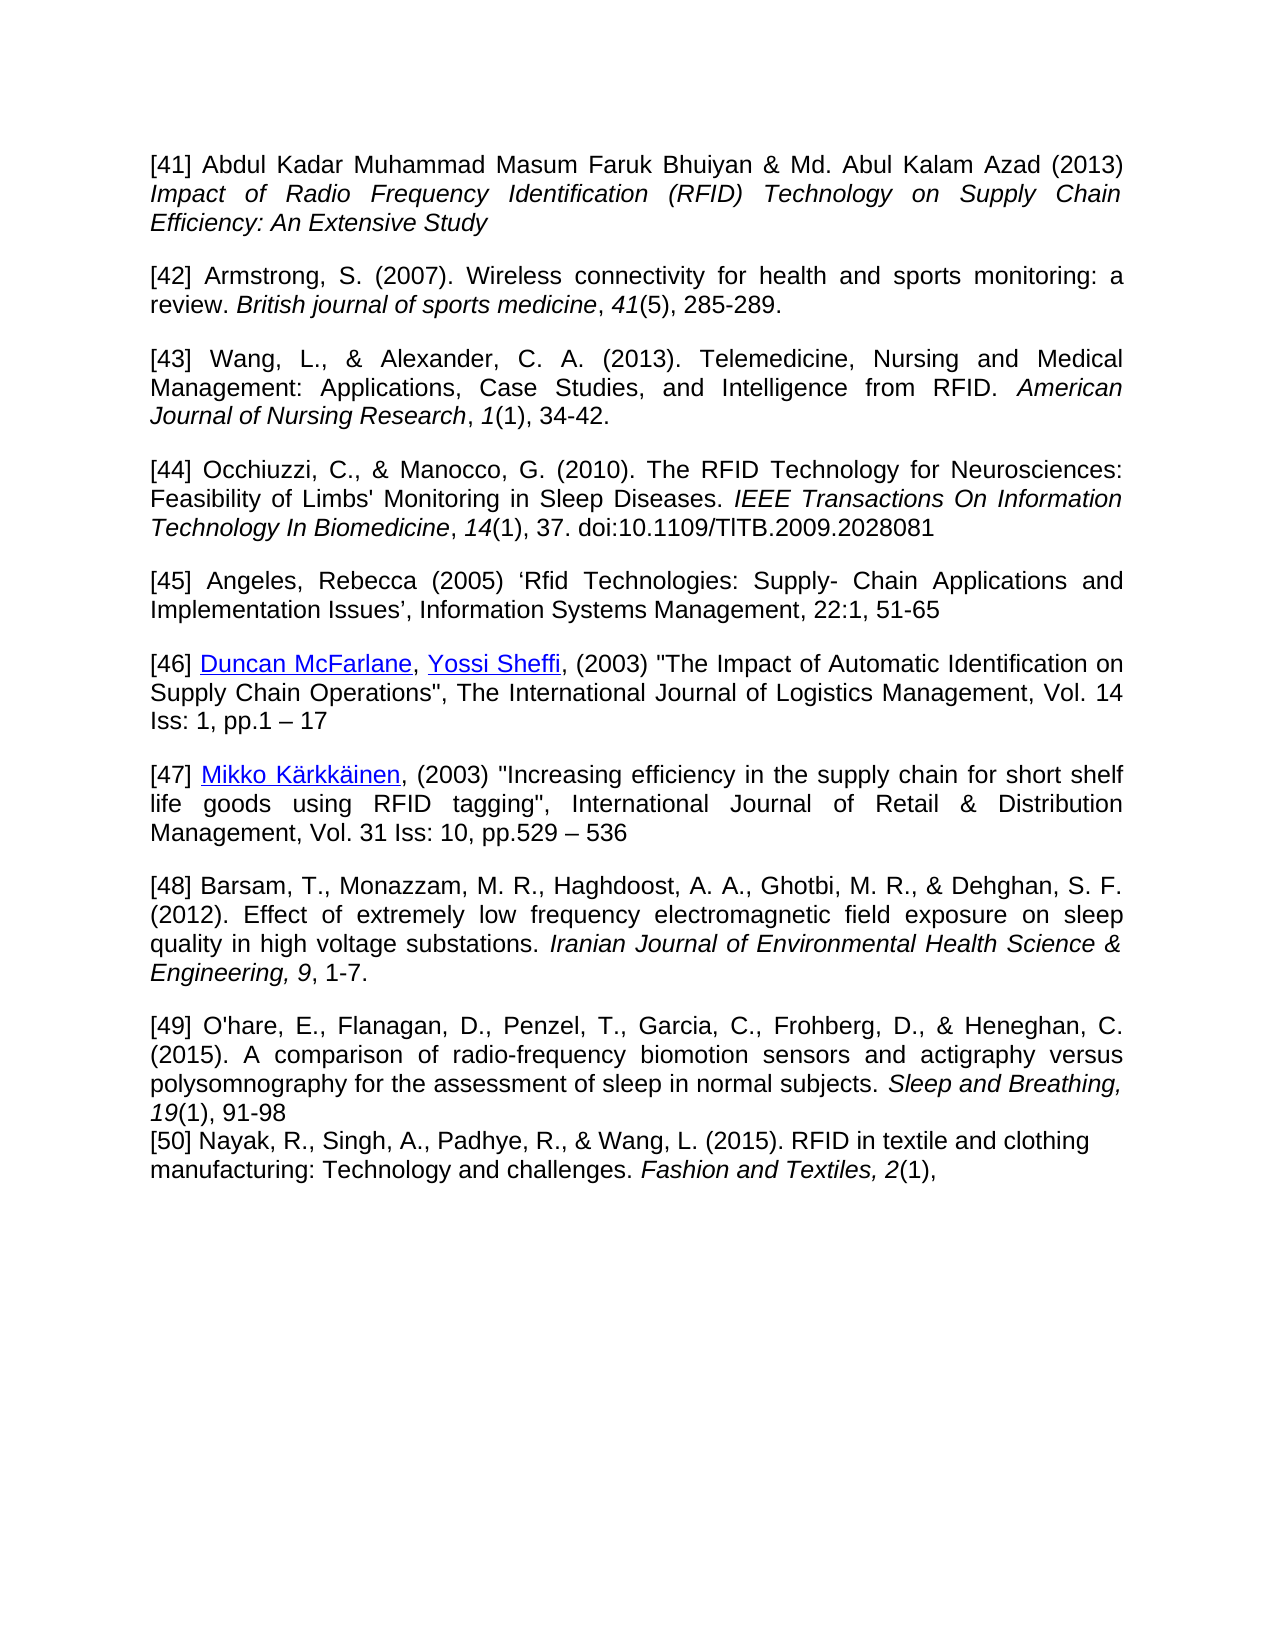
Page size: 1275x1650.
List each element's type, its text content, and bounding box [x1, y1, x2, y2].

text [46] Duncan McFarlane, Yossi Sheffi, (2003) "The Impact of Automatic Identification on Supply Chain Operations", The International Journal of Logistics Management, Vol. 14 Iss: 1, pp.1 – 17 [150, 649, 1125, 735]
text [47] Mikko Kärkkäinen, (2003) "Increasing efficiency in the supply chain for short shelf life goods using RFID tagging", International Journal of Retail & Distribution Management, Vol. 31 Iss: 10, pp.529 – 536 [150, 760, 1125, 846]
text [43] Wang, L., & Alexander, C. A. (2013). Telemedicine, Nursing and Medical Management: Applications, Case Studies, and Intelligence from RFID. American Journal of Nursing Research, 1(1), 34-42. [150, 344, 1125, 430]
text [49] O'hare, E., Flanagan, D., Penzel, T., Garcia, C., Frohberg, D., & Heneghan, C. (2015). A comparison of radio-frequency biomotion sensors and actigraphy versus polysomnography for the assessment of sleep in normal subjects. Sleep and Breathing, 19(1), 91-98 [150, 1011, 1125, 1126]
text [45] Angeles, Rebecca (2005) ‘Rfid Technologies: Supply- Chain Applications and Implementation Issues’, Information Systems Management, 22:1, 51-65 [150, 566, 1125, 624]
text [42] Armstrong, S. (2007). Wireless connectivity for health and sports monitoring: a review. British journal of sports medicine, 41(5), 285-289. [150, 261, 1125, 319]
text [50] Nayak, R., Singh, A., Padhye, R., & Wang, L. (2015). RFID in textile and clothing manufacturing: Technology and challenges. Fashion and Textiles, 2(1), [150, 1126, 1125, 1184]
text [48] Barsam, T., Monazzam, M. R., Haghdoost, A. A., Ghotbi, M. R., & Dehghan, S. F. (2012). Effect of extremely low frequency electromagnetic field exposure on sleep quality in high voltage substations. Iranian Journal of Environmental Health Science & Engineering, 9, 1-7. [150, 871, 1125, 986]
text [44] Occhiuzzi, C., & Manocco, G. (2010). The RFID Technology for Neurosciences: Feasibility of Limbs' Monitoring in Sleep Diseases. IEEE Transactions On Information Technology In Biomedicine, 14(1), 37. doi:10.1109/TlTB.2009.2028081 [150, 455, 1125, 541]
text [41] Abdul Kadar Muhammad Masum Faruk Bhuiyan & Md. Abul Kalam Azad (2013) Impact of Radio Frequency Identification (RFID) Technology on Supply Chain Efficiency: An Extensive Study [150, 150, 1125, 236]
